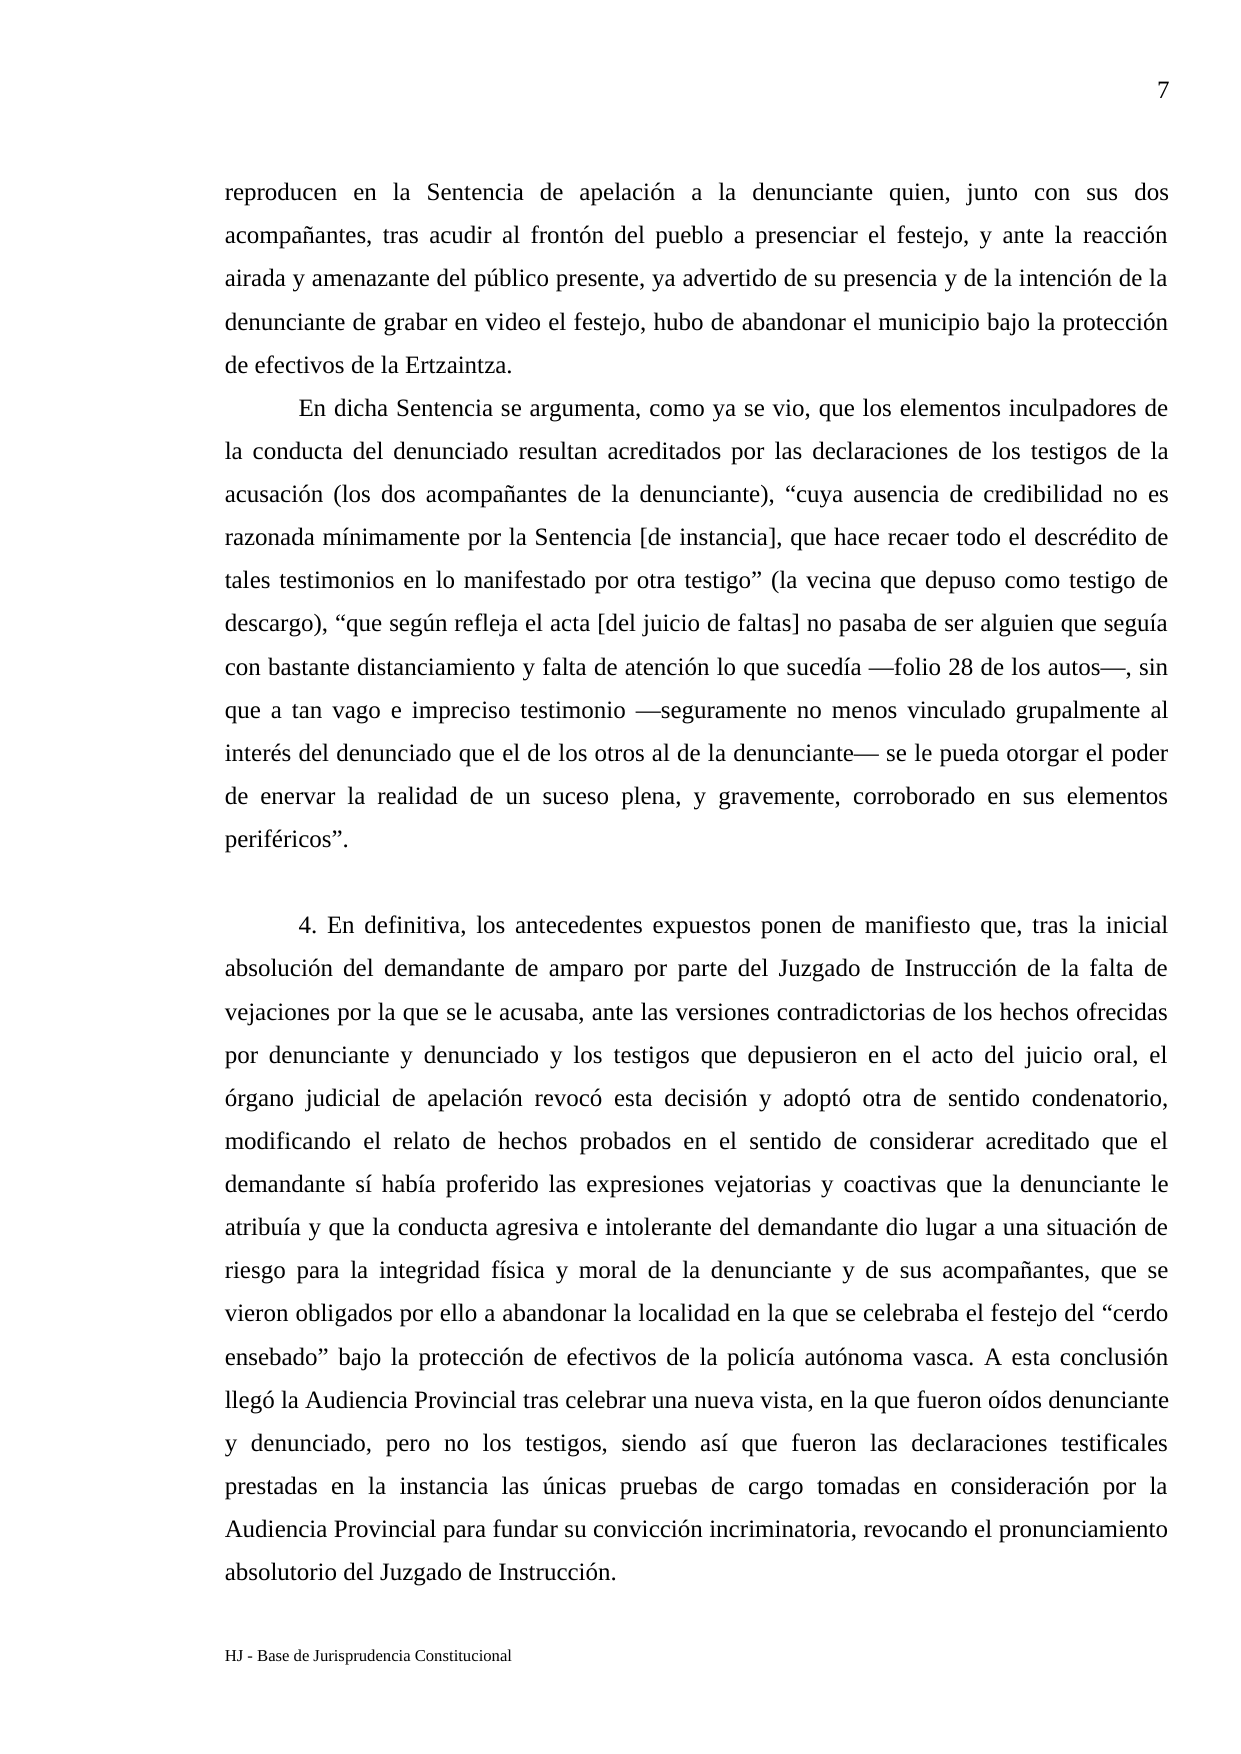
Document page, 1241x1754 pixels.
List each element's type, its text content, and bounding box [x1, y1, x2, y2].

text En dicha Sentencia se argumenta, como ya se vio, que los elementos inculpadores de la conducta del denunciado resultan acreditados por las declaraciones de los testigos de la acusación (los dos acompañantes de la denunciante), “cuya ausencia de credibilidad no es razonada mínimamente por la Sentencia [de instancia], que hace recaer todo el descrédito de tales testimonios en lo manifestado por otra testigo” (la vecina que depuso como testigo de descargo), “que según refleja el acta [del juicio de faltas] no pasaba de ser alguien que seguía con bastante distanciamiento y falta de atención lo que sucedía —folio 28 de los autos—, sin que a tan vago e impreciso testimonio —seguramente no menos vinculado grupalmente al interés del denunciado que el de los otros al de la denunciante— se le pueda otorgar el poder de enervar la realidad de un suceso plena, y gravemente, corroborado en sus elementos periféricos”. [224, 393, 1169, 853]
text 4. En definitiva, los antecedentes expuestos ponen de manifiesto que, tras la inicial absolución del demandante de amparo por parte del Juzgado de Instrucción de la falta de vejaciones por la que se le acusaba, ante las versiones contradictorias de los hechos ofrecidas por denunciante y denunciado y los testigos que depusieron en el acto del juicio oral, el órgano judicial de apelación revocó esta decisión y adoptó otra de sentido condenatorio, modificando el relato de hechos probados en el sentido de considerar acreditado que el demandante sí había proferido las expresiones vejatorias y coactivas que la denunciante le atribuía y que la conducta agresiva e intolerante del demandante dio lugar a una situación de riesgo para la integridad física y moral de la denunciante y de sus acompañantes, que se vieron obligados por ello a abandonar la localidad en la que se celebraba el festejo del “cerdo ensebado” bajo la protección de efectivos de la policía autónoma vasca. A esta conclusión llegó la Audiencia Provincial tras celebrar una nueva vista, en la que fueron oídos denunciante y denunciado, pero no los testigos, siendo así que fueron las declaraciones testificales prestadas en la instancia las únicas pruebas de cargo tomadas en consideración por la Audiencia Provincial para fundar su convicción incriminatoria, revocando el pronunciamiento absolutorio del Juzgado de Instrucción. [224, 910, 1169, 1586]
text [224, 177, 1169, 378]
